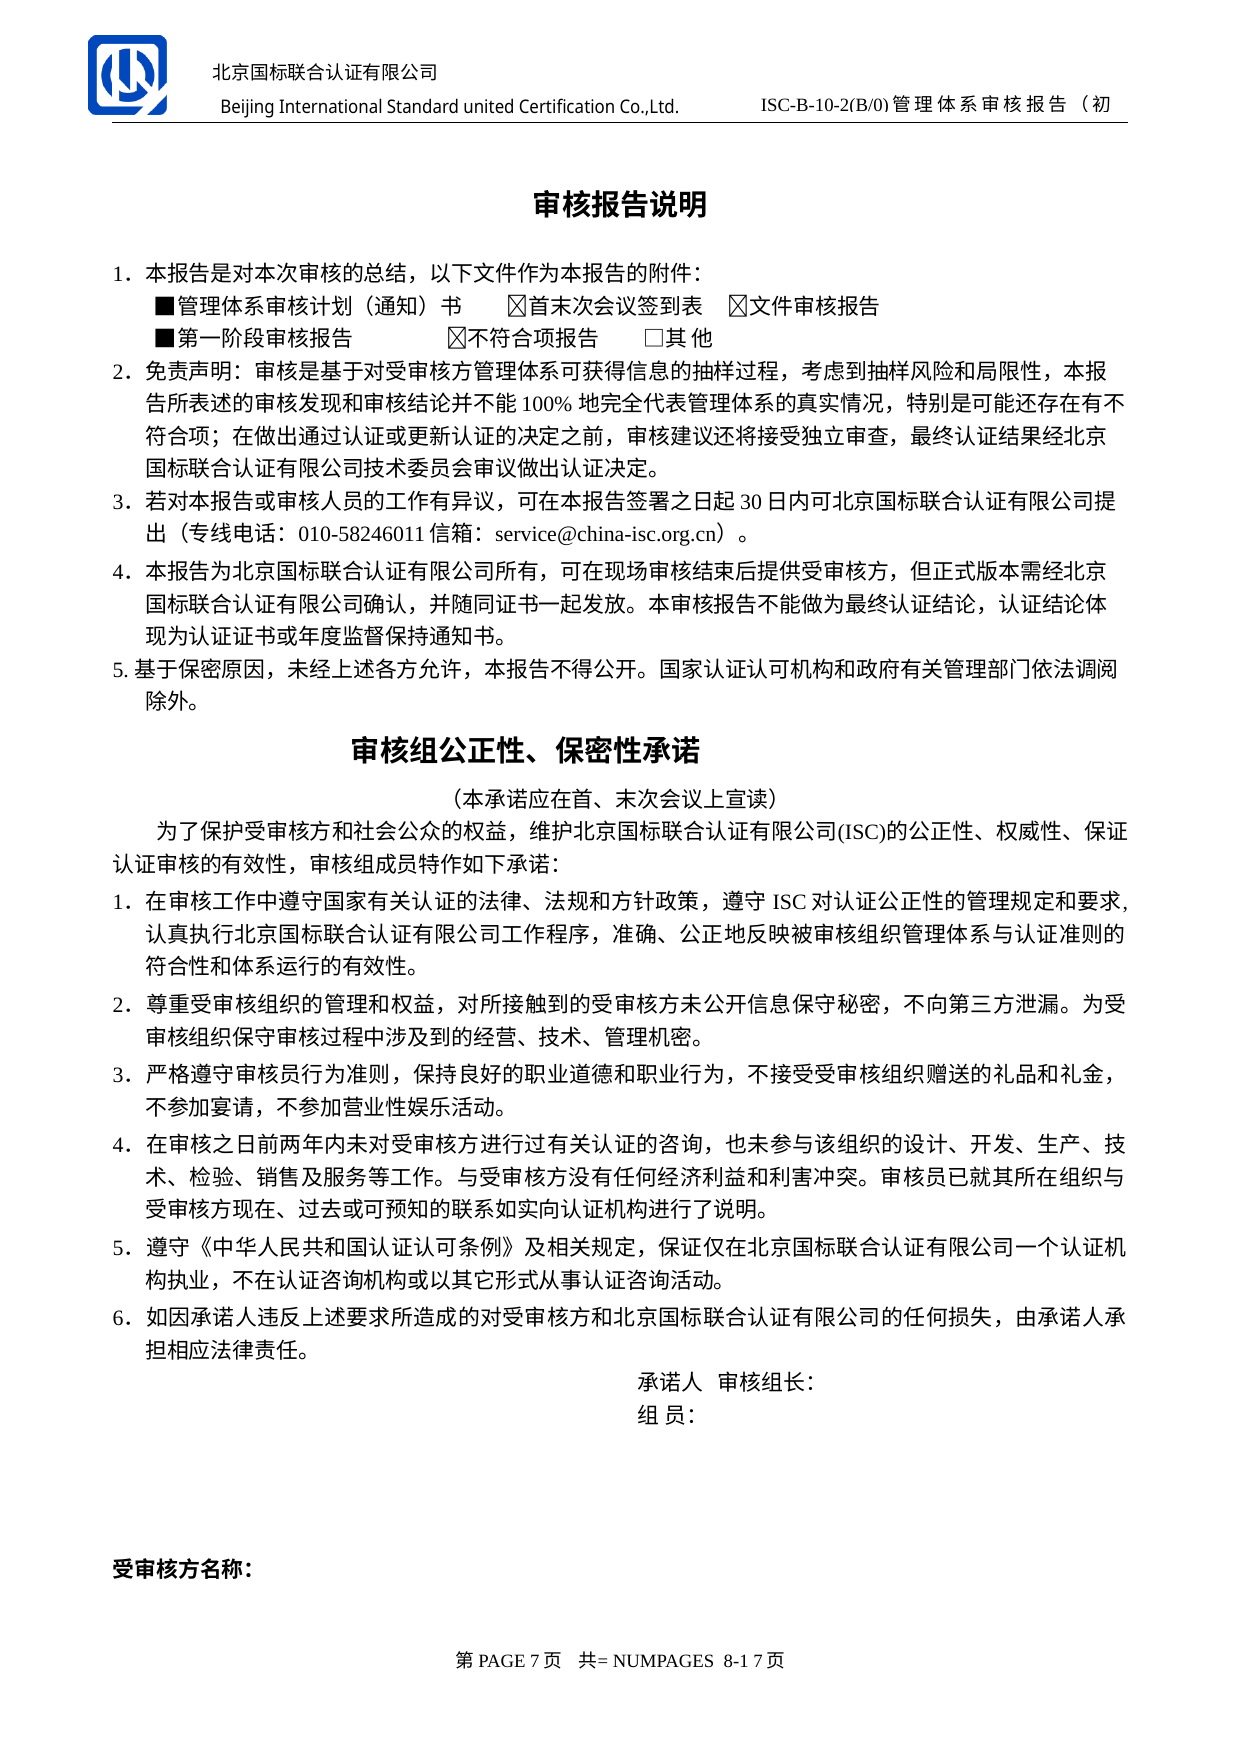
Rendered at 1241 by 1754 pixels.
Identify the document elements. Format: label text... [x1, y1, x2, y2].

text 受审核方名称： [112, 1551, 1128, 1584]
text 2．尊重受审核组织的管理和权益，对所接触到的受审核方未公开信息保守秘密，不向第三方泄漏。为受审核组织保守审核过程中涉及到的经营、技术、管理机密。 [112, 987, 1128, 1052]
text 组 员： [112, 1397, 1128, 1430]
text 承诺人 审核组长： [112, 1365, 1128, 1397]
text 6．如因承诺人违反上述要求所造成的对受审核方和北京国标联合认证有限公司的任何损失，由承诺人承担相应法律责任。 [112, 1300, 1128, 1365]
text 2．免责声明：审核是基于对受审核方管理体系可获得信息的抽样过程，考虑到抽样风险和局限性，本报告所表述的审核发现和审核结论并不能100% 地完全代表管理体系的真实情况，特别是可能还存在有不符合项；在做出通过认证或更新认证的决定之前，审核建议还将接受独立审查，最终认证结果经北京国标联合认证有限公司技术委员会审议做出认证决定。 [112, 353, 1128, 483]
text 1．在审核工作中遵守国家有关认证的法律、法规和方针政策，遵守ISC对认证公正性的管理规定和要求, 认真执行北京国标联合认证有限公司工作程序，准确、公正地反映被审核组织管理体系与认证准则的符合性和体系运行的有效性。 [112, 884, 1128, 981]
text 5. 基于保密原因，未经上述各方允许，本报告不得公开。国家认证认可机构和政府有关管理部门依法调阅除外。 [112, 651, 1128, 716]
text 第一阶段审核报告 不符合项报告 □其 他 [112, 321, 1128, 353]
text 5．遵守《中华人民共和国认证认可条例》及相关规定，保证仅在北京国标联合认证有限公司一个认证机构执业，不在认证咨询机构或以其它形式从事认证咨询活动。 [112, 1230, 1128, 1295]
text 3．严格遵守审核员行为准则，保持良好的职业道德和职业行为，不接受受审核组织赠送的礼品和礼金，不参加宴请，不参加营业性娱乐活动。 [112, 1057, 1128, 1122]
text 3．若对本报告或审核人员的工作有异议，可在本报告签署之日起30日内可北京国标联合认证有限公司提出（专线电话：010-58246011信箱：service@china-isc.org.cn）。 [112, 483, 1128, 548]
text 管理体系审核计划（通知）书 首末次会议签到表 文件审核报告 [112, 288, 1128, 321]
text 1．本报告是对本次审核的总结，以下文件作为本报告的附件： [112, 256, 1128, 288]
text 4．本报告为北京国标联合认证有限公司所有，可在现场审核结束后提供受审核方，但正式版本需经北京国标联合认证有限公司确认，并随同证书一起发放。本审核报告不能做为最终认证结论，认证结论体现为认证证书或年度监督保持通知书。 [112, 554, 1128, 651]
text 审核报告说明 [112, 170, 1128, 235]
text 4．在审核之日前两年内未对受审核方进行过有关认证的咨询，也未参与该组织的设计、开发、生产、技术、检验、销售及服务等工作。与受审核方没有任何经济利益和利害冲突。审核员已就其所在组织与受审核方现在、过去或可预知的联系如实向认证机构进行了说明。 [112, 1127, 1128, 1224]
text （本承诺应在首、末次会议上宣读） [145, 781, 1128, 814]
text 为了保护受审核方和社会公众的权益，维护北京国标联合认证有限公司(ISC)的公正性、权威性、保证认证审核的有效性，审核组成员特作如下承诺： [112, 814, 1128, 879]
text 审核组公正性、保密性承诺 [112, 716, 1128, 781]
picture [88, 35, 167, 115]
